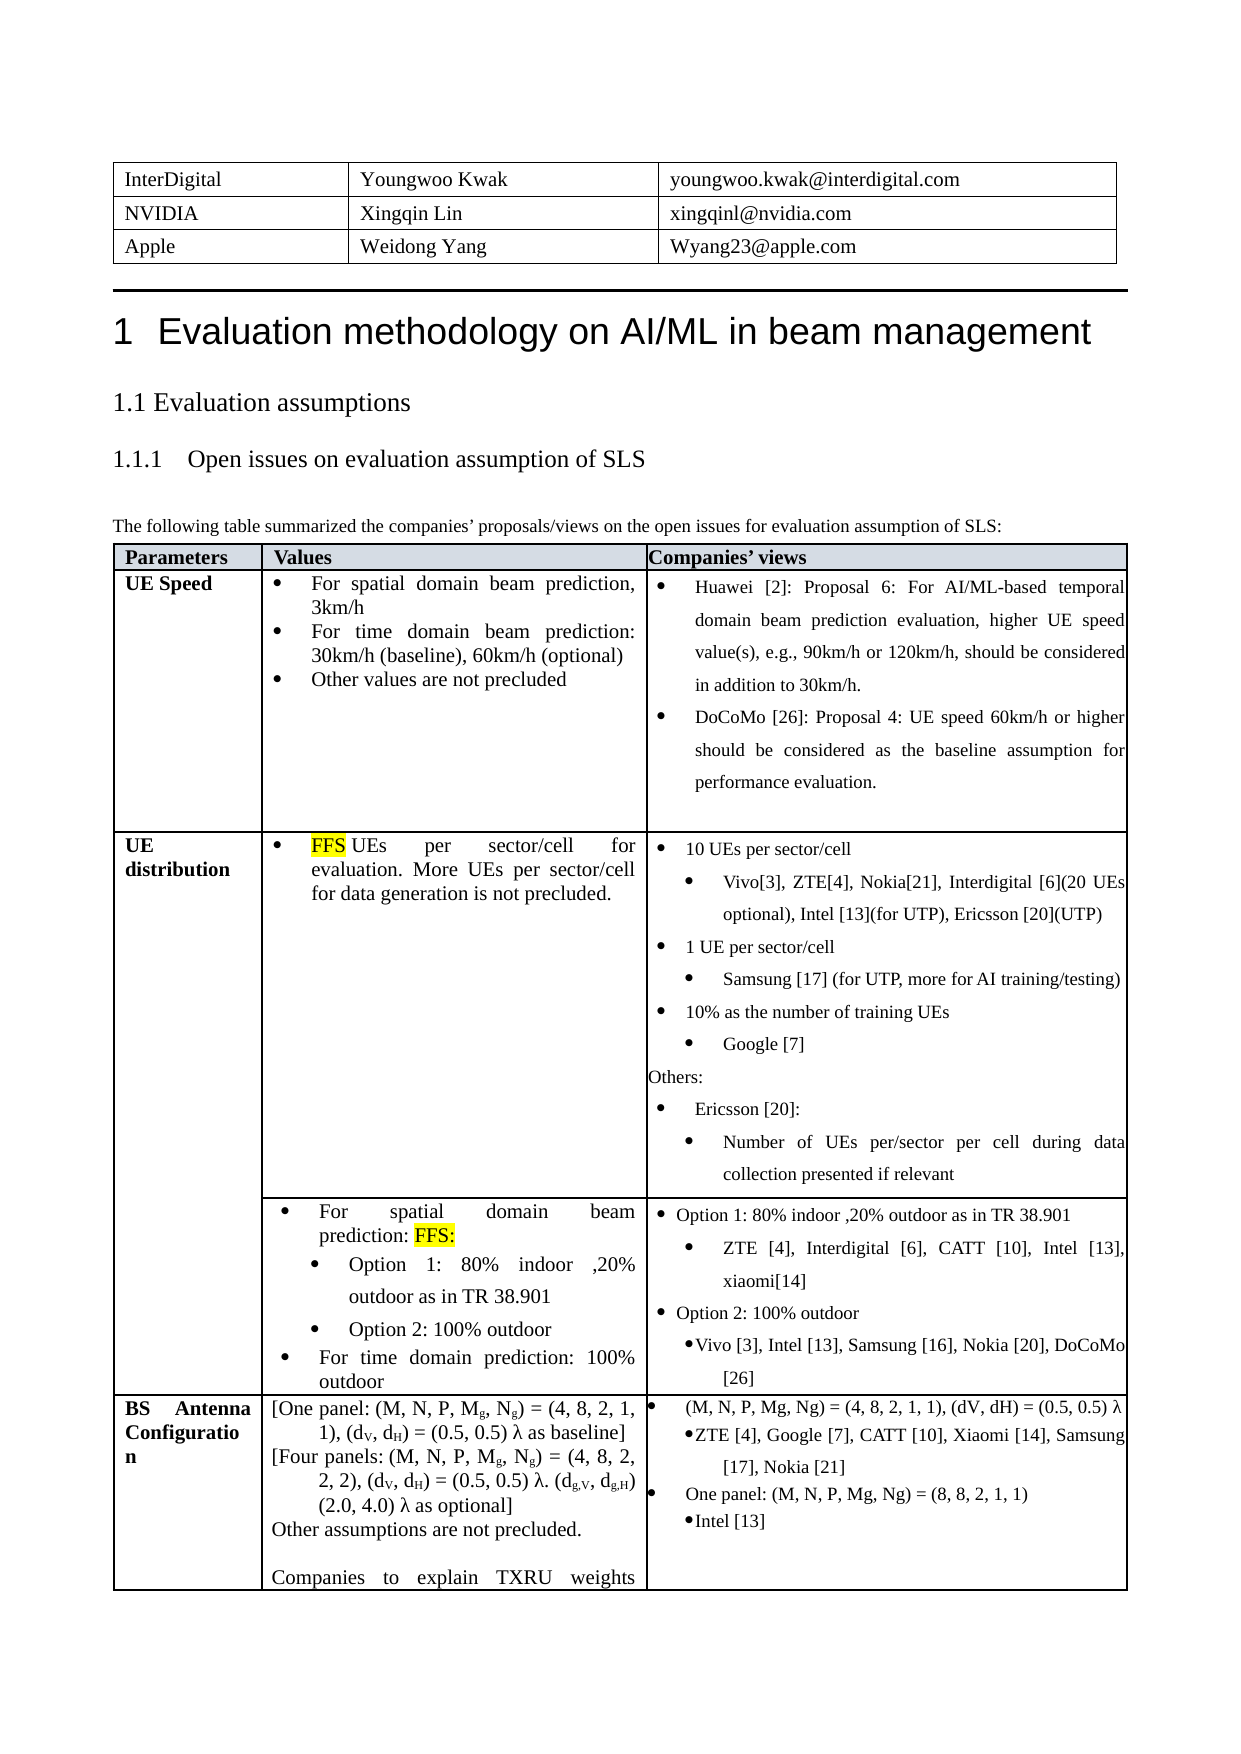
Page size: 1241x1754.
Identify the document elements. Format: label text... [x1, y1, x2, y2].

table_header Parameters [115, 545, 261, 569]
table_cell Apple [114, 230, 348, 263]
table_cell Wyang23@apple.com [659, 230, 1116, 263]
subtitle Open issues on evaluation assumption of SLS [112, 443, 1128, 475]
table_cell UE Speed [115, 571, 261, 831]
table_cell FFS UEs per sector/cell for evaluation. More UEs per sector/cell for data generation is not precluded. [263, 833, 646, 1197]
table_cell xingqinl@nvidia.com [659, 197, 1116, 229]
text The following table summarized the companies’ proposals/views on the open issues for evaluation assumption of SLS: [112, 510, 1128, 542]
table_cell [648, 1396, 1126, 1589]
table_cell NVIDIA [114, 197, 348, 229]
subtitle Evaluation methodology on AI/ML in beam management [112, 290, 1128, 363]
table_header Companies’ views [648, 545, 1126, 569]
table_cell InterDigital [114, 163, 348, 196]
table_cell UE distribution [115, 833, 261, 1394]
table_cell Huawei [2]: Proposal 6: For AI/ML-based temporal domain beam prediction evaluation, higher UE speed value(s), e.g., 90km/h or 120km/h, should be considered in addition to 30km/h. DoCoMo [26]: Proposal 4: UE speed 60km/h or higher should be considered as the baseline assumption for performance evaluation. [648, 571, 1126, 831]
table_header Values [263, 545, 646, 569]
table_cell youngwoo.kwak@interdigital.com [659, 163, 1116, 196]
table_cell 10 UEs per sector/cell Vivo[3], ZTE[4], Nokia[21], Interdigital [6](20 UEs optional), Intel [13](for UTP), Ericsson [20](UTP) 1 UE per sector/cell Samsung [17] (for UTP, more for AI training/testing) 10% as the number of training UEs Google [7] Others: Ericsson [20]: Number of UEs per/sector per cell during data collection presented if relevant [648, 833, 1126, 1197]
table_cell Weidong Yang [349, 230, 658, 263]
table_cell Youngwoo Kwak [349, 163, 658, 196]
subtitle 1.1 Evaluation assumptions [112, 385, 1128, 418]
table_cell For spatial domain beam prediction, 3km/h For time domain beam prediction: 30km/h (baseline), 60km/h (optional) Other values are not precluded [263, 571, 646, 831]
table_cell Xingqin Lin [349, 197, 658, 229]
table_cell Option 1: 80% indoor ,20% outdoor as in TR 38.901 ZTE [4], Interdigital [6], CATT [10], Intel [13], xiaomi[14] Option 2: 100% outdoor Vivo [3], Intel [13], Samsung [16], Nokia [20], DoCoMo [26] [648, 1199, 1126, 1394]
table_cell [263, 1396, 646, 1589]
table_cell For spatial domain beam prediction: FFS: Option 1: 80% indoor ,20% outdoor as in TR 38.901 Option 2: 100% outdoor For time domain prediction: 100% outdoor [263, 1199, 646, 1394]
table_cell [115, 1396, 261, 1589]
